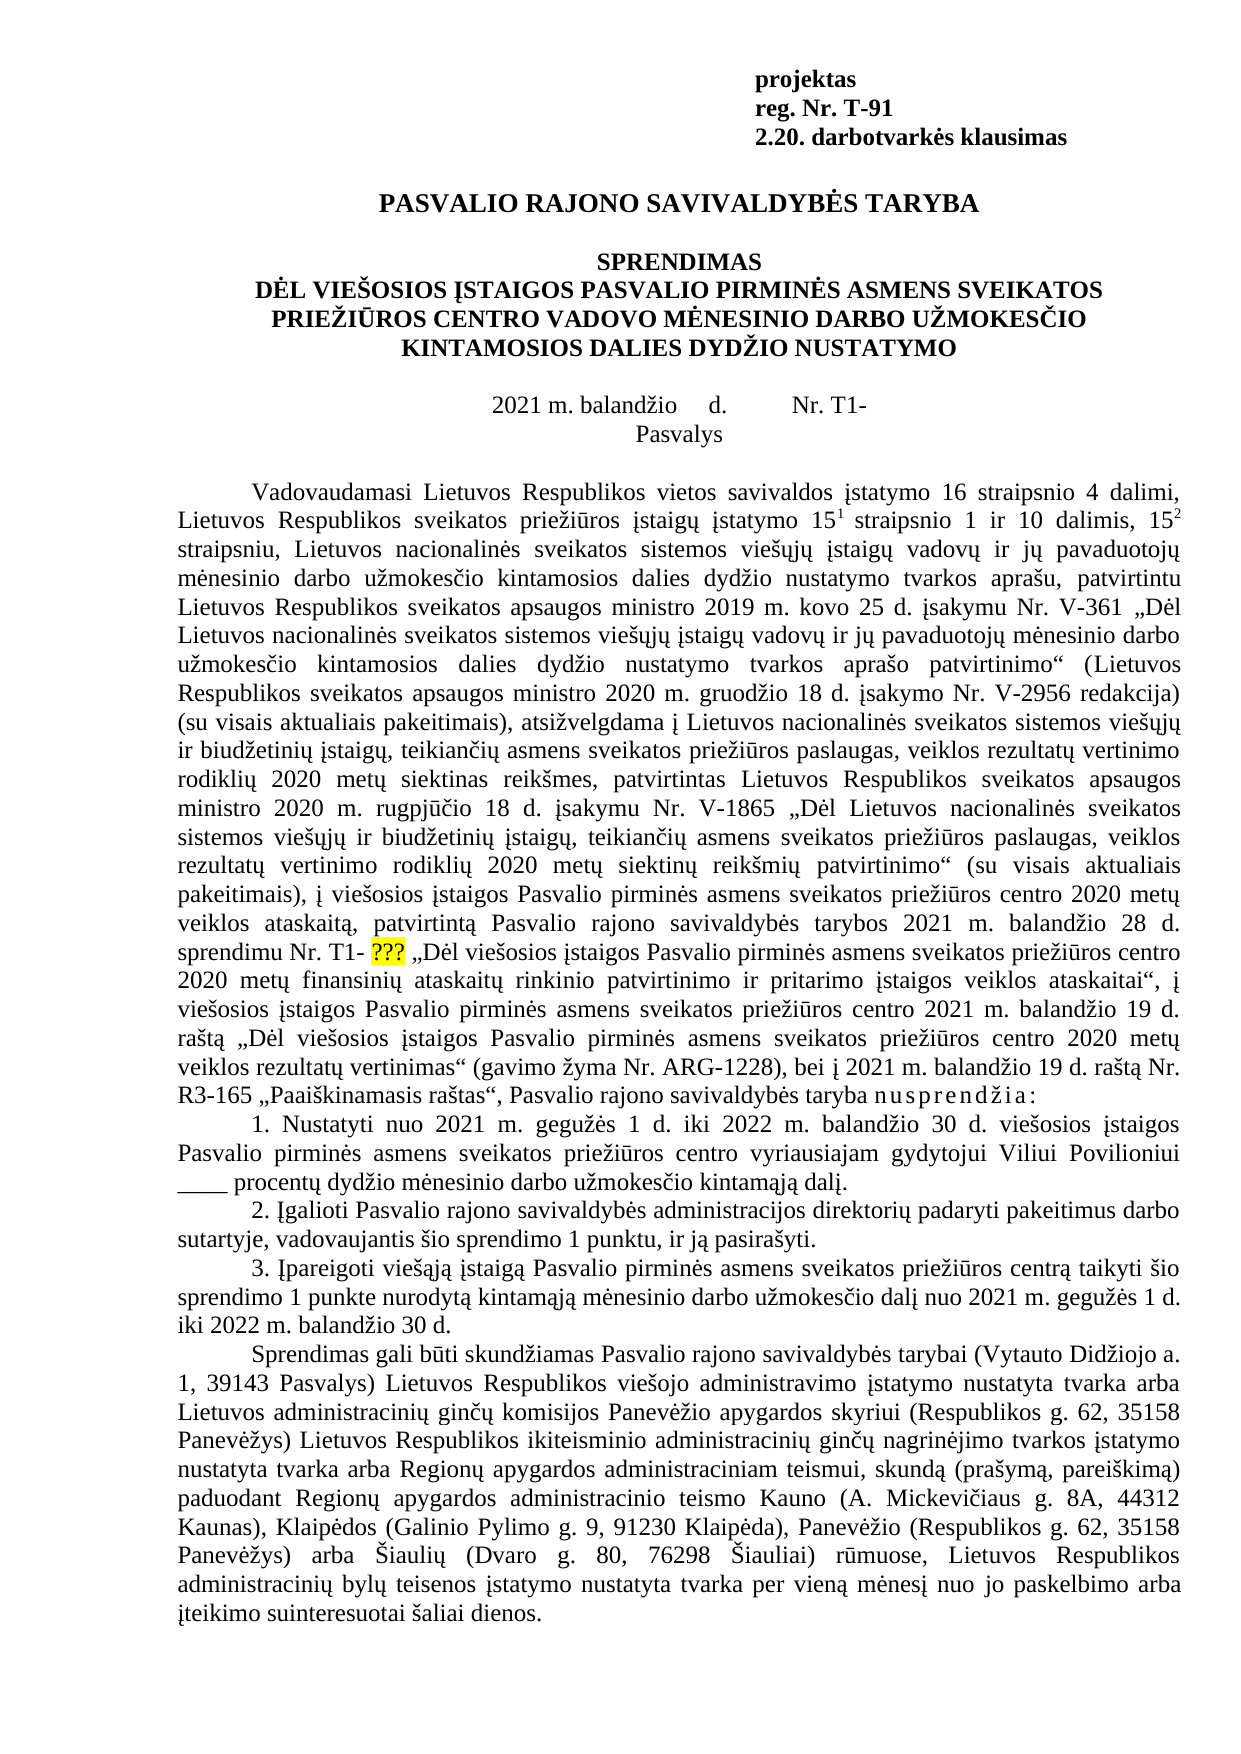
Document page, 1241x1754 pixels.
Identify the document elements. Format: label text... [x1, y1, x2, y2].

text 3. Įpareigoti viešąją įstaigą Pasvalio pirminės asmens sveikatos priežiūros centrą taikyti šio sprendimo 1 punkte nurodytą kintamąją mėnesinio darbo užmokesčio dalį nuo 2021 m. gegužės 1 d. iki 2022 m. balandžio 30 d. [177, 1253, 1181, 1339]
text 2021 m. balandžio d. Nr. T1- [177, 390, 1181, 419]
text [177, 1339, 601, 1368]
text 2. Įgalioti Pasvalio rajono savivaldybės administracijos direktorių padaryti pakeitimus darbo sutartyje, vadovaujantis šio sprendimo 1 punktu, ir ją pasirašyti. [177, 1195, 1181, 1253]
text Pasvalio rajono savivaldybės taryba [177, 187, 1181, 218]
text Sprendimas gali būti skundžiamas Pasvalio rajono savivaldybės tarybai (Vytauto Didžiojo a. 1, 39143 Pasvalys) Lietuvos Respublikos viešojo administravimo įstatymo nustatyta tvarka arba Lietuvos administracinių ginčų komisijos Panevėžio apygardos skyriui (Respublikos g. 62, 35158 Panevėžys) Lietuvos Respublikos ikiteisminio administracinių ginčų nagrinėjimo tvarkos įstatymo nustatyta tvarka arba Regionų apygardos administraciniam teismui, skundą (prašymą, pareiškimą) paduodant Regionų apygardos administracinio teismo Kauno (A. Mickevičiaus g. 8A, 44312 Kaunas), Klaipėdos (Galinio Pylimo g. 9, 91230 Klaipėda), Panevėžio (Respublikos g. 62, 35158 Panevėžys) arba Šiaulių (Dvaro g. 80, 76298 Šiauliai) rūmuose, Lietuvos Respublikos administracinių bylų teisenos įstatymo nustatyta tvarka per vieną mėnesį nuo jo paskelbimo arba įteikimo suinteresuotai šaliai dienos. [177, 1454, 1181, 1627]
text 1. Nustatyti nuo 2021 m. gegužės 1 d. iki 2022 m. balandžio 30 d. viešosios įstaigos Pasvalio pirminės asmens sveikatos priežiūros centro vyriausiajam gydytojui Viliui Povilioniui ____ procentų dydžio mėnesinio darbo užmokesčio kintamąją dalį. [177, 1109, 1181, 1195]
text Vadovaudamasi Lietuvos Respublikos vietos savivaldos įstatymo 16 straipsnio 4 dalimi, Lietuvos Respublikos sveikatos priežiūros įstaigų įstatymo 151 straipsnio 1 ir 10 dalimis, 152 straipsniu, Lietuvos nacionalinės sveikatos sistemos viešųjų įstaigų vadovų ir jų pavaduotojų mėnesinio darbo užmokesčio kintamosios dalies dydžio nustatymo tvarkos aprašu, patvirtintu Lietuvos Respublikos sveikatos apsaugos ministro 2019 m. kovo 25 d. įsakymu Nr. V-361 „Dėl Lietuvos nacionalinės sveikatos sistemos viešųjų įstaigų vadovų ir jų pavaduotojų mėnesinio darbo užmokesčio kintamosios dalies dydžio nustatymo tvarkos aprašo patvirtinimo“ (Lietuvos Respublikos sveikatos apsaugos ministro 2020 m. gruodžio 18 d. įsakymo Nr. V-2956 redakcija) (su visais aktualiais pakeitimais), atsižvelgdama į Lietuvos nacionalinės sveikatos sistemos viešųjų ir biudžetinių įstaigų, teikiančių asmens sveikatos priežiūros paslaugas, veiklos rezultatų vertinimo rodiklių 2020 metų siektinas reikšmes, patvirtintas Lietuvos Respublikos sveikatos apsaugos ministro 2020 m. rugpjūčio 18 d. įsakymu Nr. V-1865 „Dėl Lietuvos nacionalinės sveikatos sistemos viešųjų ir biudžetinių įstaigų, teikiančių asmens sveikatos priežiūros paslaugas, veiklos rezultatų vertinimo rodiklių 2020 metų siektinų reikšmių patvirtinimo“ (su visais aktualiais pakeitimais), į viešosios įstaigos Pasvalio pirminės asmens sveikatos priežiūros centro 2020 metų veiklos ataskaitą, patvirtintą Pasvalio rajono savivaldybės tarybos 2021 m. balandžio 28 d. sprendimu Nr. T1- ??? „Dėl viešosios įstaigos Pasvalio pirminės asmens sveikatos priežiūros centro 2020 metų finansinių ataskaitų rinkinio patvirtinimo ir pritarimo įstaigos veiklos ataskaitai“, į viešosios įstaigos Pasvalio pirminės asmens sveikatos priežiūros centro 2021 m. balandžio 19 d. raštą „Dėl viešosios įstaigos Pasvalio pirminės asmens sveikatos priežiūros centro 2020 metų veiklos rezultatų vertinimas“ (gavimo žyma Nr. ARG-1228), bei į 2021 m. balandžio 19 d. raštą Nr. R3-165 „Paaiškinamasis raštas“, Pasvalio rajono savivaldybės taryba nusprendžia: [177, 477, 1181, 1109]
subtitle sprendimas [177, 247, 1181, 275]
text Pasvalys [177, 419, 1181, 448]
text Dėl viešosios įstaigos Pasvalio PIRMINĖS ASMENS SVEIKATOS PRIEŽIŪROS CENTRO vadovo mėnesinio darbo užmokesčio kintamosios dalies dydžio nustatymo [177, 275, 1181, 362]
